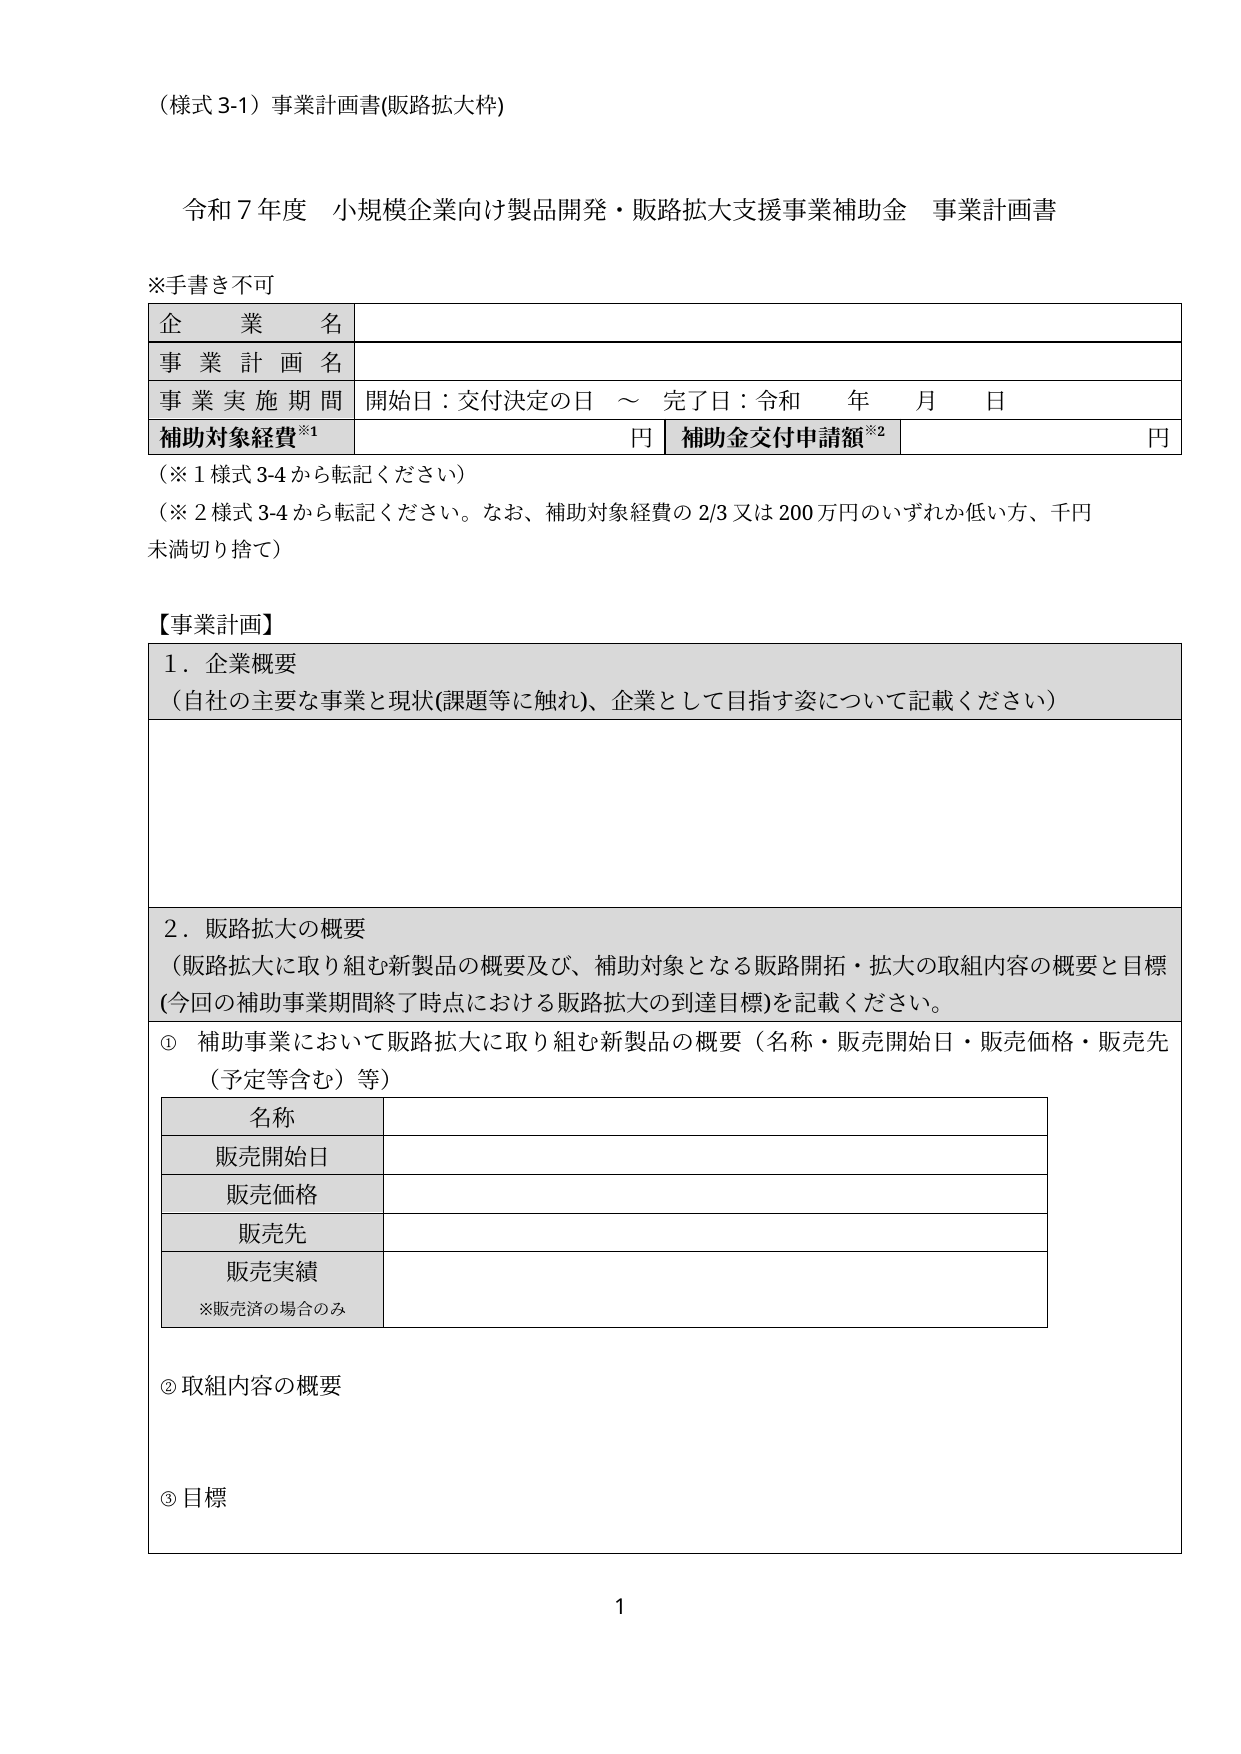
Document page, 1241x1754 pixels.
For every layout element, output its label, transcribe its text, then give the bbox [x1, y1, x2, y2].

table_cell 円 [355, 420, 664, 454]
table_cell [355, 343, 1181, 380]
text 令和７年度 小規模企業向け製品開発・販路拡大支援事業補助金 事業計画書 [148, 190, 1092, 228]
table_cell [149, 1022, 1181, 1553]
text （※１様式3-4から転記ください） [148, 455, 1092, 493]
table_cell 補助対象経費※1 [149, 420, 354, 454]
table_cell 補助金交付申請額※2 [666, 420, 900, 454]
text 【事業計画】 [148, 605, 1092, 643]
table_cell [149, 720, 1181, 907]
table_cell 事業実施期間 [149, 381, 354, 418]
table_header [355, 304, 1181, 341]
table_header １．企業概要 （自社の主要な事業と現状(課題等に触れ)、企業として目指す姿について記載ください） [149, 644, 1181, 719]
table_cell 事業計画名 [149, 343, 354, 380]
table_cell 円 [901, 420, 1181, 454]
text ※手書き不可 [148, 265, 1092, 303]
table_header 企業名 [149, 304, 354, 341]
table_cell ２．販路拡大の概要 （販路拡大に取り組む新製品の概要及び、補助対象となる販路開拓・拡大の取組内容の概要と目標(今回の補助事業期間終了時点における販路拡大の到達目標)を記載ください。 [149, 908, 1181, 1021]
text （※２様式3-4から転記ください。なお、補助対象経費の2/3又は200万円のいずれか低い方、千円未満切り捨て） [148, 493, 1092, 568]
table_cell 開始日：交付決定の日 ～ 完了日：令和 年 月 日 [355, 381, 1181, 418]
